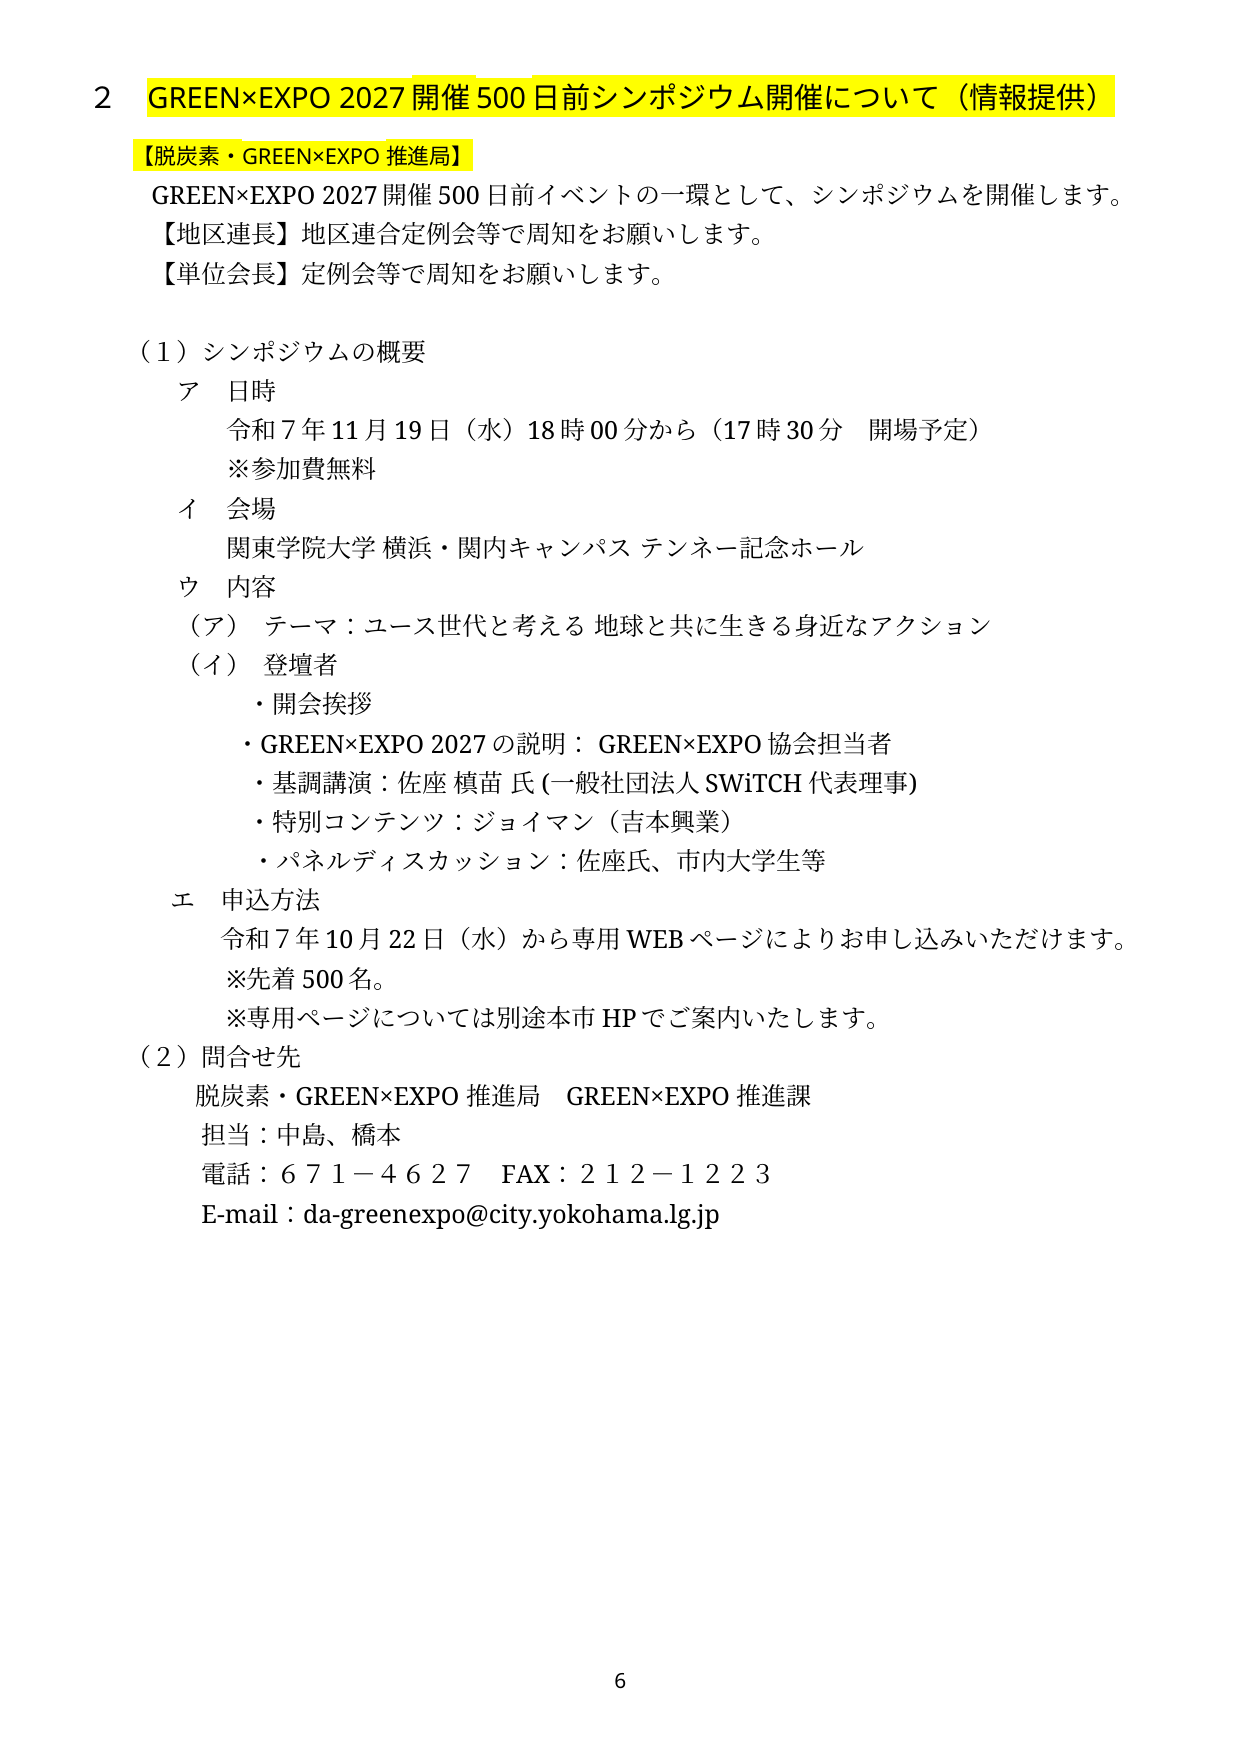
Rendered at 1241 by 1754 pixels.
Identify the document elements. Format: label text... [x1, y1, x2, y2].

text ・パネルディスカッション：佐座氏、市内大学生等 [89, 840, 1152, 879]
text 【単位会長】定例会等で周知をお願いします。 [89, 253, 1152, 292]
text ※専用ページについては別途本市HPでご案内いたします。 [89, 997, 1152, 1036]
text ２ GREEN×EXPO 2027開催500日前シンポジウム開催について（情報提供） [89, 57, 1152, 135]
text ※先着500名。 [89, 958, 1152, 997]
text 担当：中島、橋本 [89, 1114, 1152, 1153]
text 令和７年11月19日（水）18時00分から（17時30分 開場予定） [151, 409, 1152, 448]
text エ 申込方法 [89, 879, 1152, 918]
text （２）問合せ先 [89, 1036, 1152, 1075]
text （１）シンポジウムの概要 [89, 331, 1152, 370]
text GREEN×EXPO 2027開催500日前イベントの一環として、シンポジウムを開催します。 [89, 174, 1152, 213]
list ・基調講演：佐座 槙苗 氏 (一般社団法人SWiTCH 代表理事) [172, 762, 1152, 801]
list 登壇者 [176, 644, 1152, 683]
text ウ 内容 [151, 566, 1152, 605]
text 関東学院大学 横浜・関内キャンパス テンネー記念ホール [151, 527, 1152, 566]
text ア 日時 [151, 370, 1152, 409]
list ・開会挨拶 [172, 683, 1152, 723]
list テーマ：ユース世代と考える 地球と共に生きる身近なアクション [176, 605, 1152, 644]
text 【地区連長】地区連合定例会等で周知をお願いします。 [89, 213, 1152, 253]
text 【脱炭素・GREEN×EXPO 推進局】 [89, 135, 1152, 174]
text 脱炭素・GREEN×EXPO 推進局 GREEN×EXPO 推進課 [89, 1075, 1152, 1114]
text 令和７年10月22日（水）から専用WEBページによりお申し込みいただけます。 [89, 918, 1152, 958]
list ・特別コンテンツ：ジョイマン（吉本興業） [172, 801, 1152, 840]
text ※参加費無料 [151, 448, 1152, 488]
list ・GREEN×EXPO 2027の説明： GREEN×EXPO協会担当者 [172, 723, 1152, 762]
text 電話：６７１－４６２７ FAX：２１２－１２２３ [89, 1153, 1152, 1193]
text イ 会場 [151, 488, 1152, 527]
text E-mail：da-greenexpo@city.yokohama.lg.jp [89, 1193, 1152, 1232]
